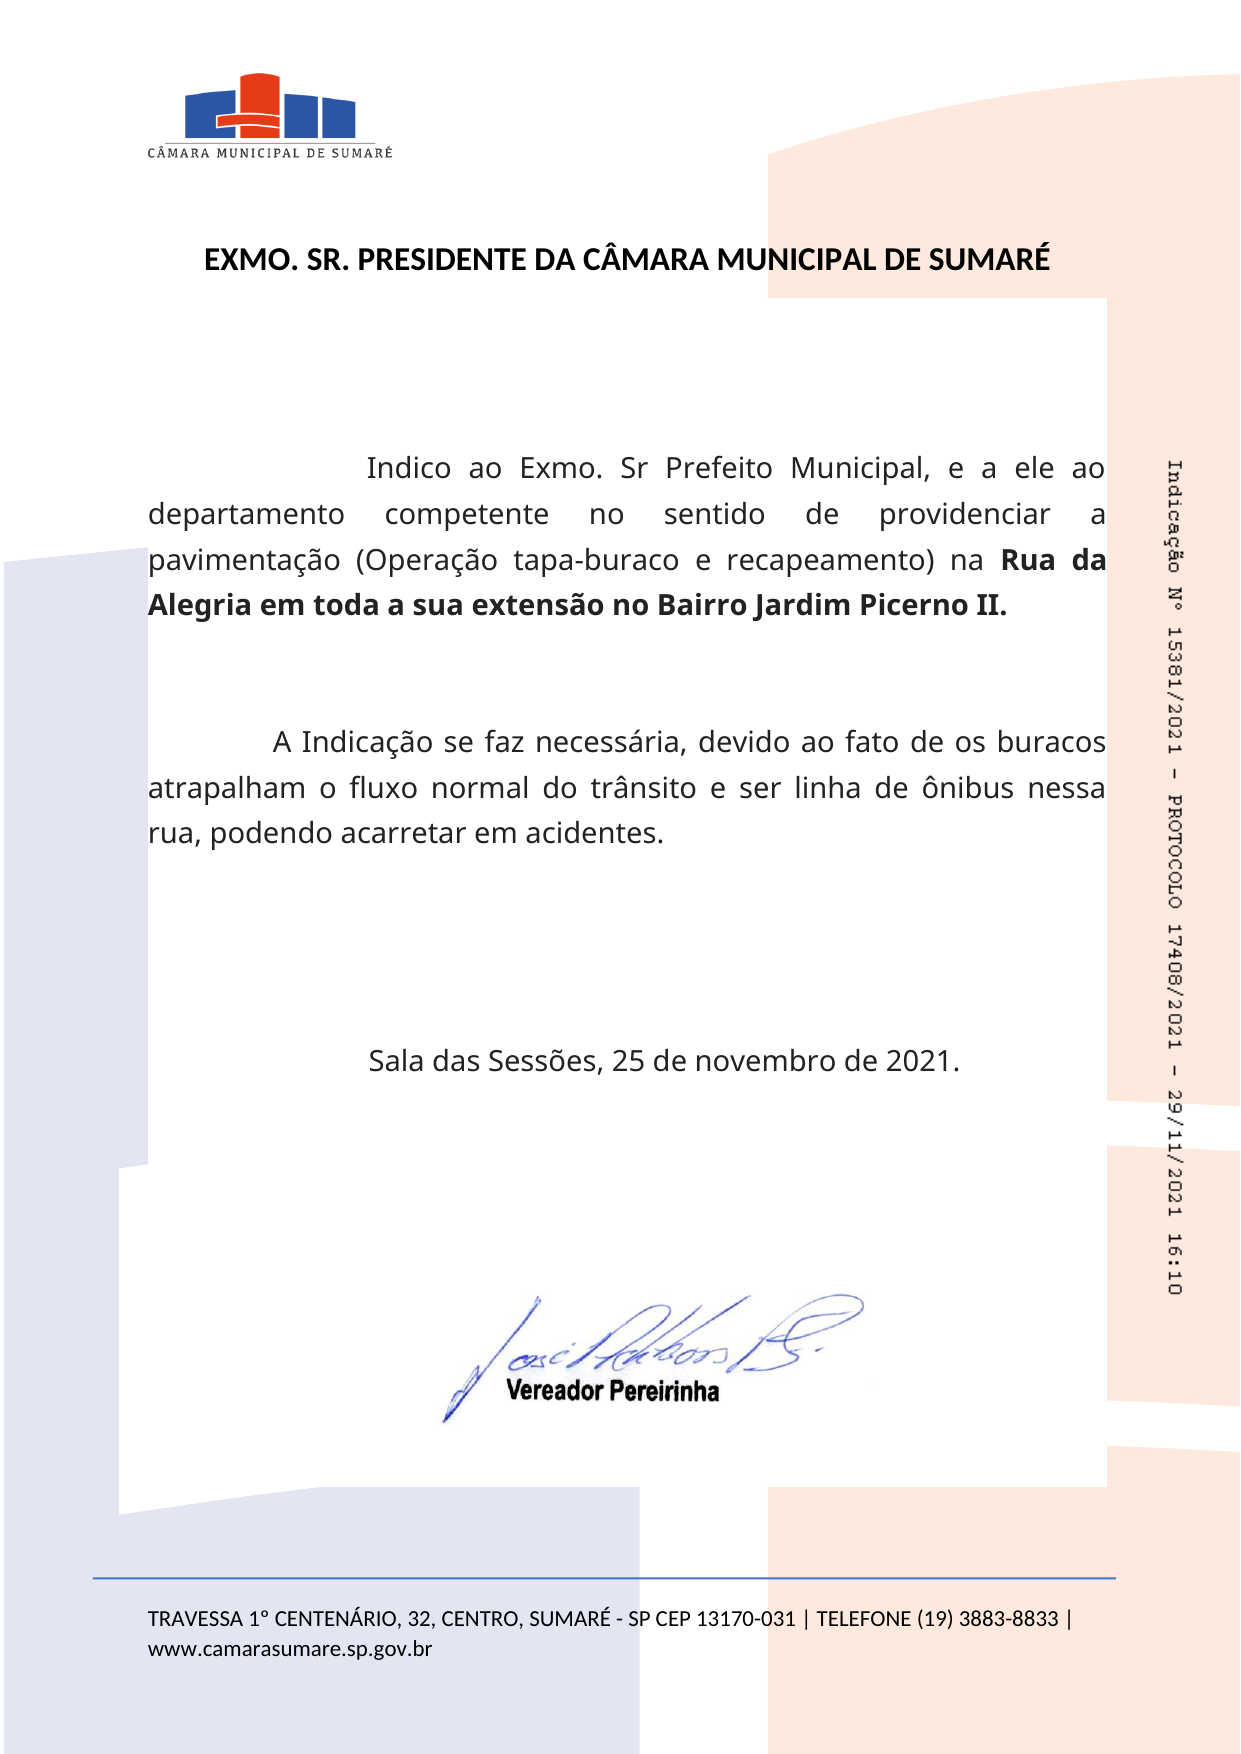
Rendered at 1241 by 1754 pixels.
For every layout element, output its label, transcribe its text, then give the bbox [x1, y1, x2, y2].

text Indico ao Exmo. Sr Prefeito Municipal, e a ele ao departamento competente no sentido de providenciar a pavimentação (Operação tapa-buraco e recapeamento) na Rua da Alegria em toda a sua extensão no Bairro Jardim Picerno II. [148, 447, 1107, 624]
picture [147, 73, 394, 160]
text A Indicação se faz necessária, devido ao fato de os buracos atrapalham o fluxo normal do trânsito e ser linha de ônibus nessa rua, podendo acarretar em acidentes. [148, 721, 1107, 852]
text EXMO. SR. PRESIDENTE DA CÂMARA MUNICIPAL DE SUMARÉ [148, 238, 1107, 279]
text Sala das Sessões, 25 de novembro de 2021. [148, 1041, 1107, 1080]
picture [426, 1268, 903, 1455]
picture [1142, 455, 1205, 1299]
